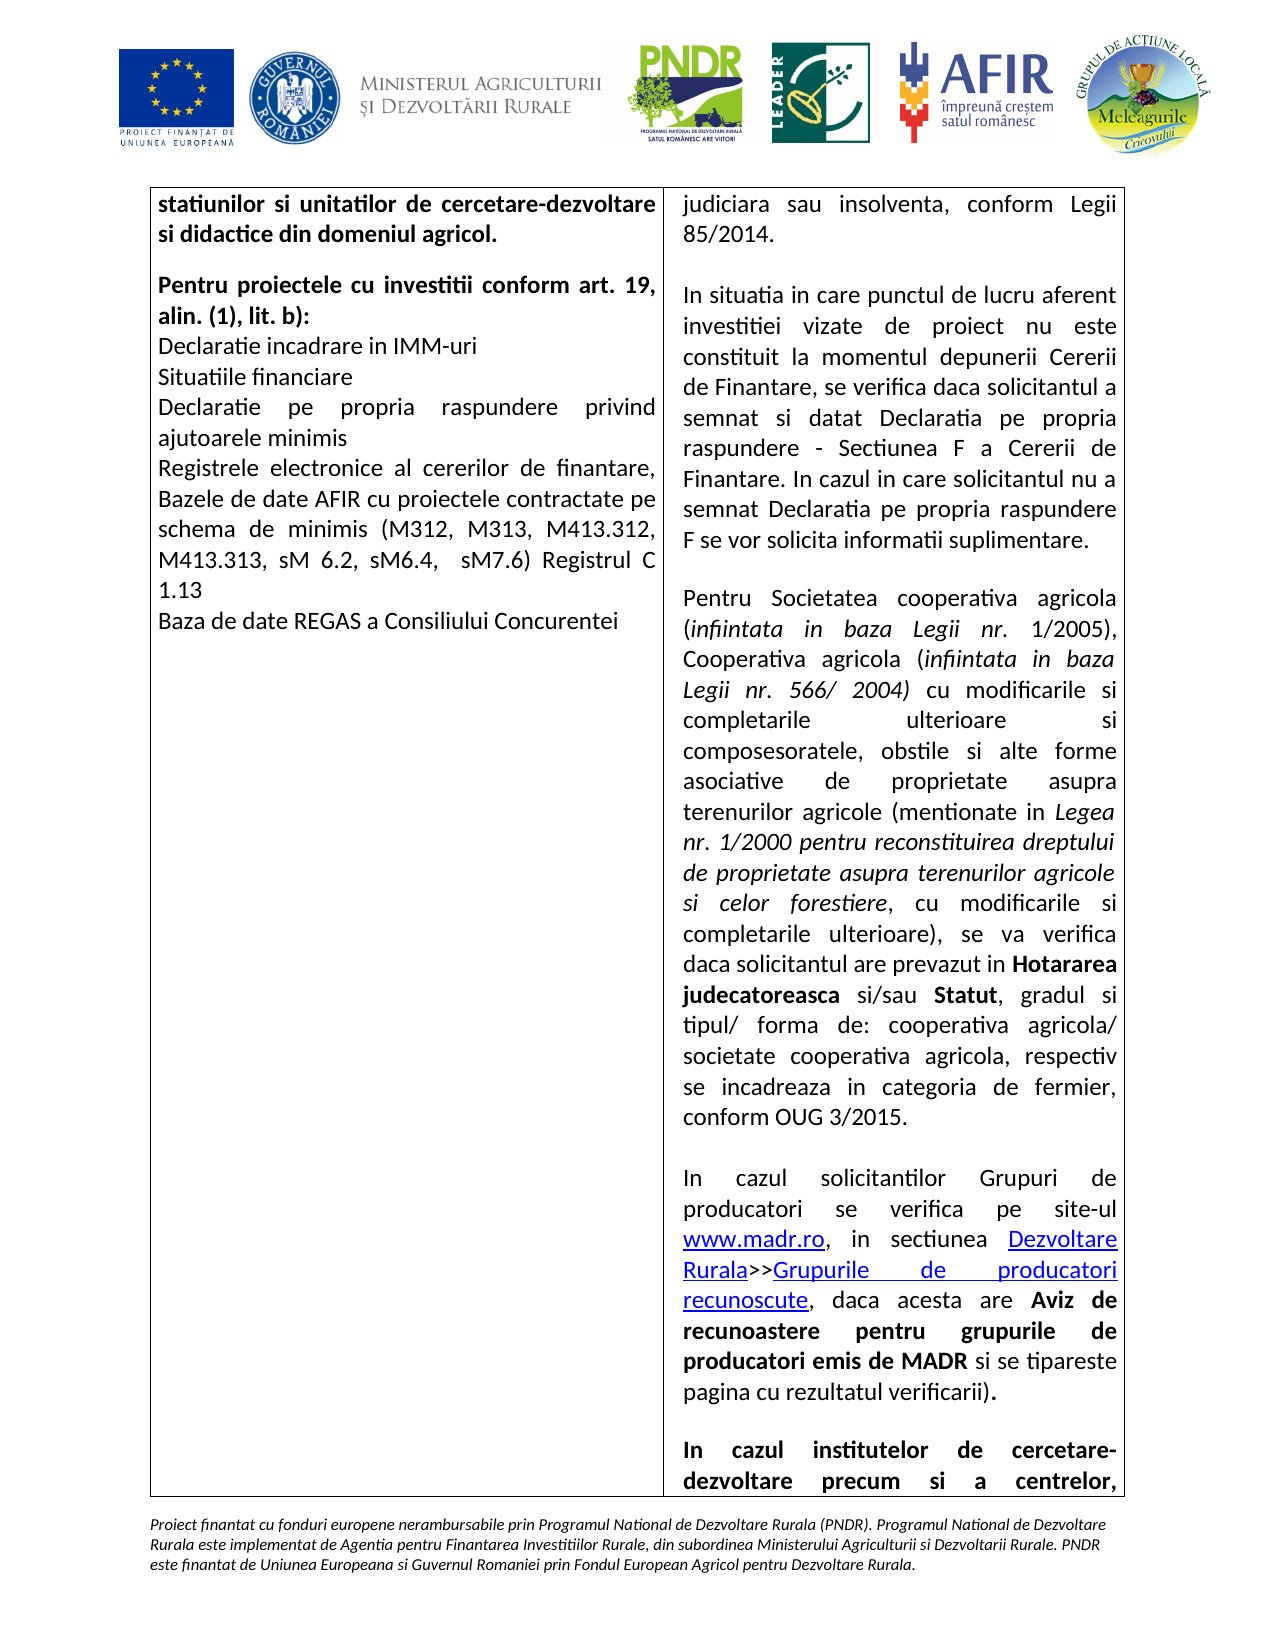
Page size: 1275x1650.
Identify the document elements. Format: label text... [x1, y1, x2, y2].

picture [119, 49, 234, 150]
picture [1074, 33, 1211, 158]
picture [248, 42, 870, 145]
picture [900, 42, 1053, 143]
